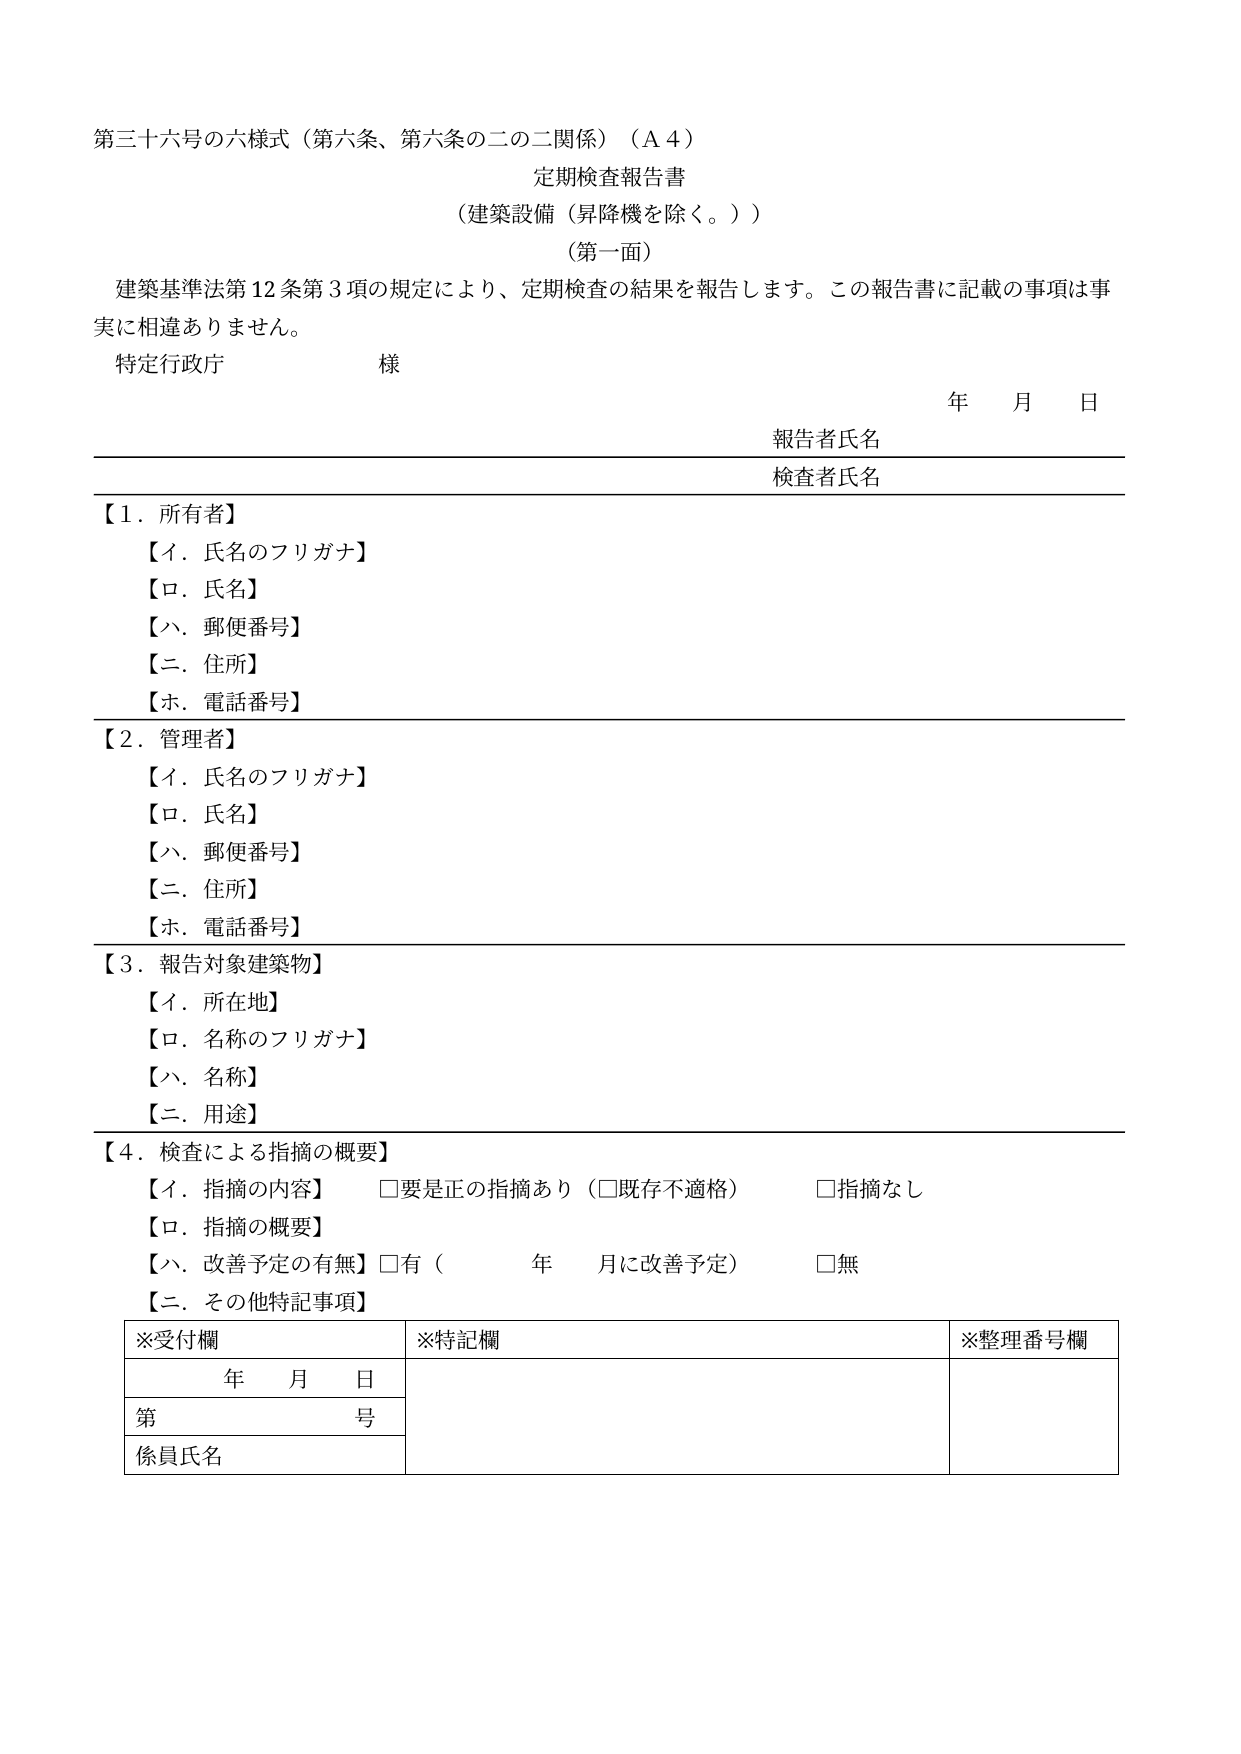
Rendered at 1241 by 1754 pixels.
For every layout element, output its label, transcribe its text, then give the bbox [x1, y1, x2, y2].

table_header ※整理番号欄 [950, 1321, 1118, 1358]
text 報告者氏名 [94, 419, 1125, 456]
table_header ※特記欄 [406, 1321, 949, 1358]
table_header ※受付欄 [125, 1321, 405, 1358]
table_cell 第 号 [125, 1398, 405, 1435]
table_cell [950, 1359, 1118, 1474]
text 【ホ．電話番号】 [94, 682, 1125, 718]
text 定期検査報告書 [94, 157, 1125, 194]
text 【ハ．名称】 [94, 1057, 1125, 1094]
text 【ニ．その他特記事項】 [94, 1282, 1125, 1319]
text 【ハ．改善予定の有無】□有（ 年 月に改善予定） □無 [94, 1244, 1125, 1282]
text 【ロ．指摘の概要】 [94, 1207, 1125, 1244]
text 検査者氏名 [94, 458, 1125, 493]
text （建築設備（昇降機を除く。）） [94, 194, 1125, 232]
text 【ロ．名称のフリガナ】 [94, 1019, 1125, 1057]
table_cell 係員氏名 [125, 1436, 405, 1474]
text 【２．管理者】 [94, 721, 1125, 757]
text 【ホ．電話番号】 [94, 907, 1125, 943]
text 【４．検査による指摘の概要】 [94, 1133, 1125, 1169]
text 【ハ．郵便番号】 [94, 607, 1125, 644]
table_cell [406, 1359, 949, 1474]
text 建築基準法第12条第３項の規定により、定期検査の結果を報告します。この報告書に記載の事項は事実に相違ありません。 [94, 269, 1125, 344]
text 【イ．所在地】 [94, 982, 1125, 1019]
text 【３．報告対象建築物】 [94, 946, 1125, 982]
text 特定行政庁 様 [94, 344, 1125, 382]
text 【イ．氏名のフリガナ】 [94, 757, 1125, 794]
text （第一面） [94, 232, 1125, 269]
text 【ニ．住所】 [94, 644, 1125, 682]
text 【ニ．用途】 [94, 1094, 1125, 1131]
text 【ロ．氏名】 [94, 569, 1125, 607]
table_cell 年 月 日 [125, 1359, 405, 1397]
text 第三十六号の六様式（第六条、第六条の二の二関係）（Ａ４） [94, 119, 1125, 157]
text 【イ．氏名のフリガナ】 [94, 532, 1125, 569]
text 【ハ．郵便番号】 [94, 832, 1125, 869]
text 【ニ．住所】 [94, 869, 1125, 907]
text 【イ．指摘の内容】 □要是正の指摘あり（□既存不適格） □指摘なし [94, 1169, 1125, 1207]
text 【１．所有者】 [94, 496, 1125, 532]
text 【ロ．氏名】 [94, 794, 1125, 832]
text 年 月 日 [94, 382, 1125, 419]
